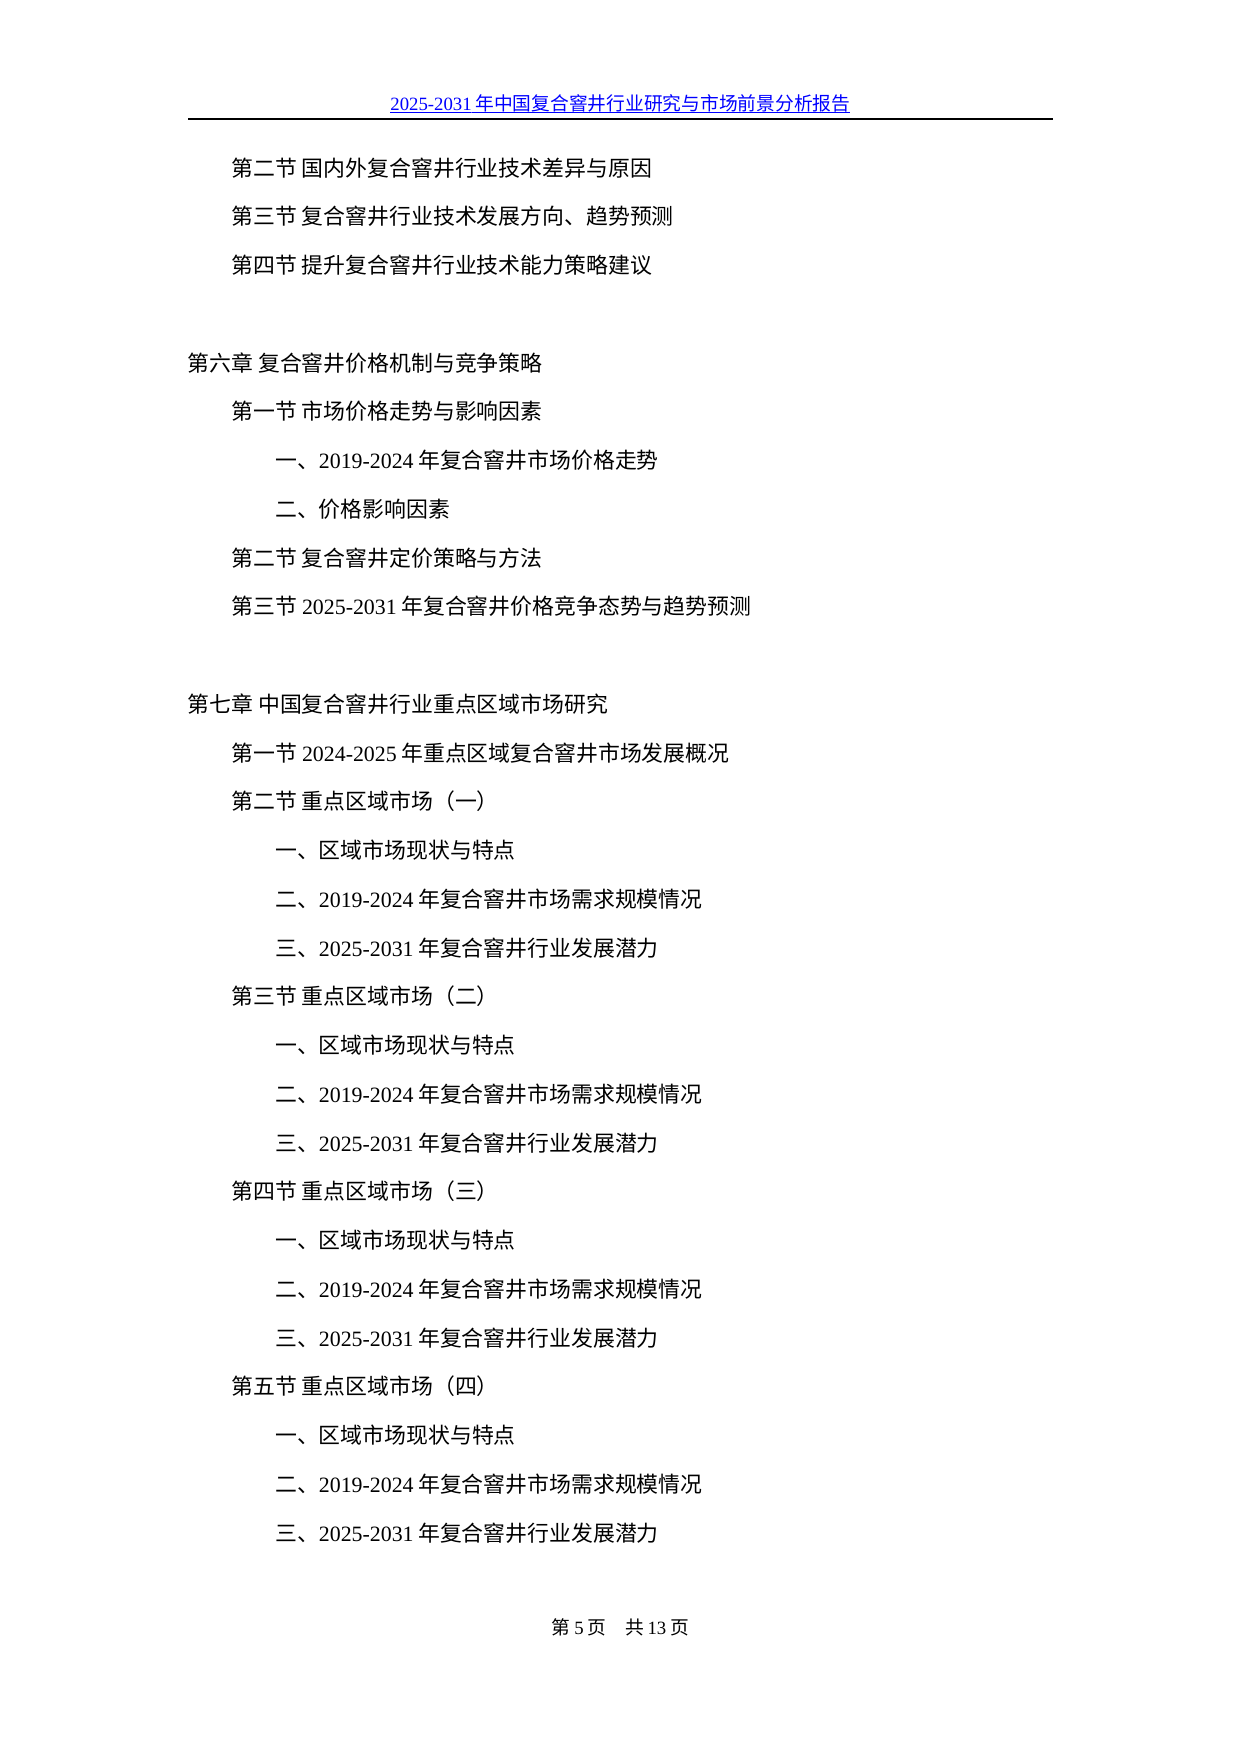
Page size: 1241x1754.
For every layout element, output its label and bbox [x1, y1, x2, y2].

text [187, 150, 1053, 1548]
